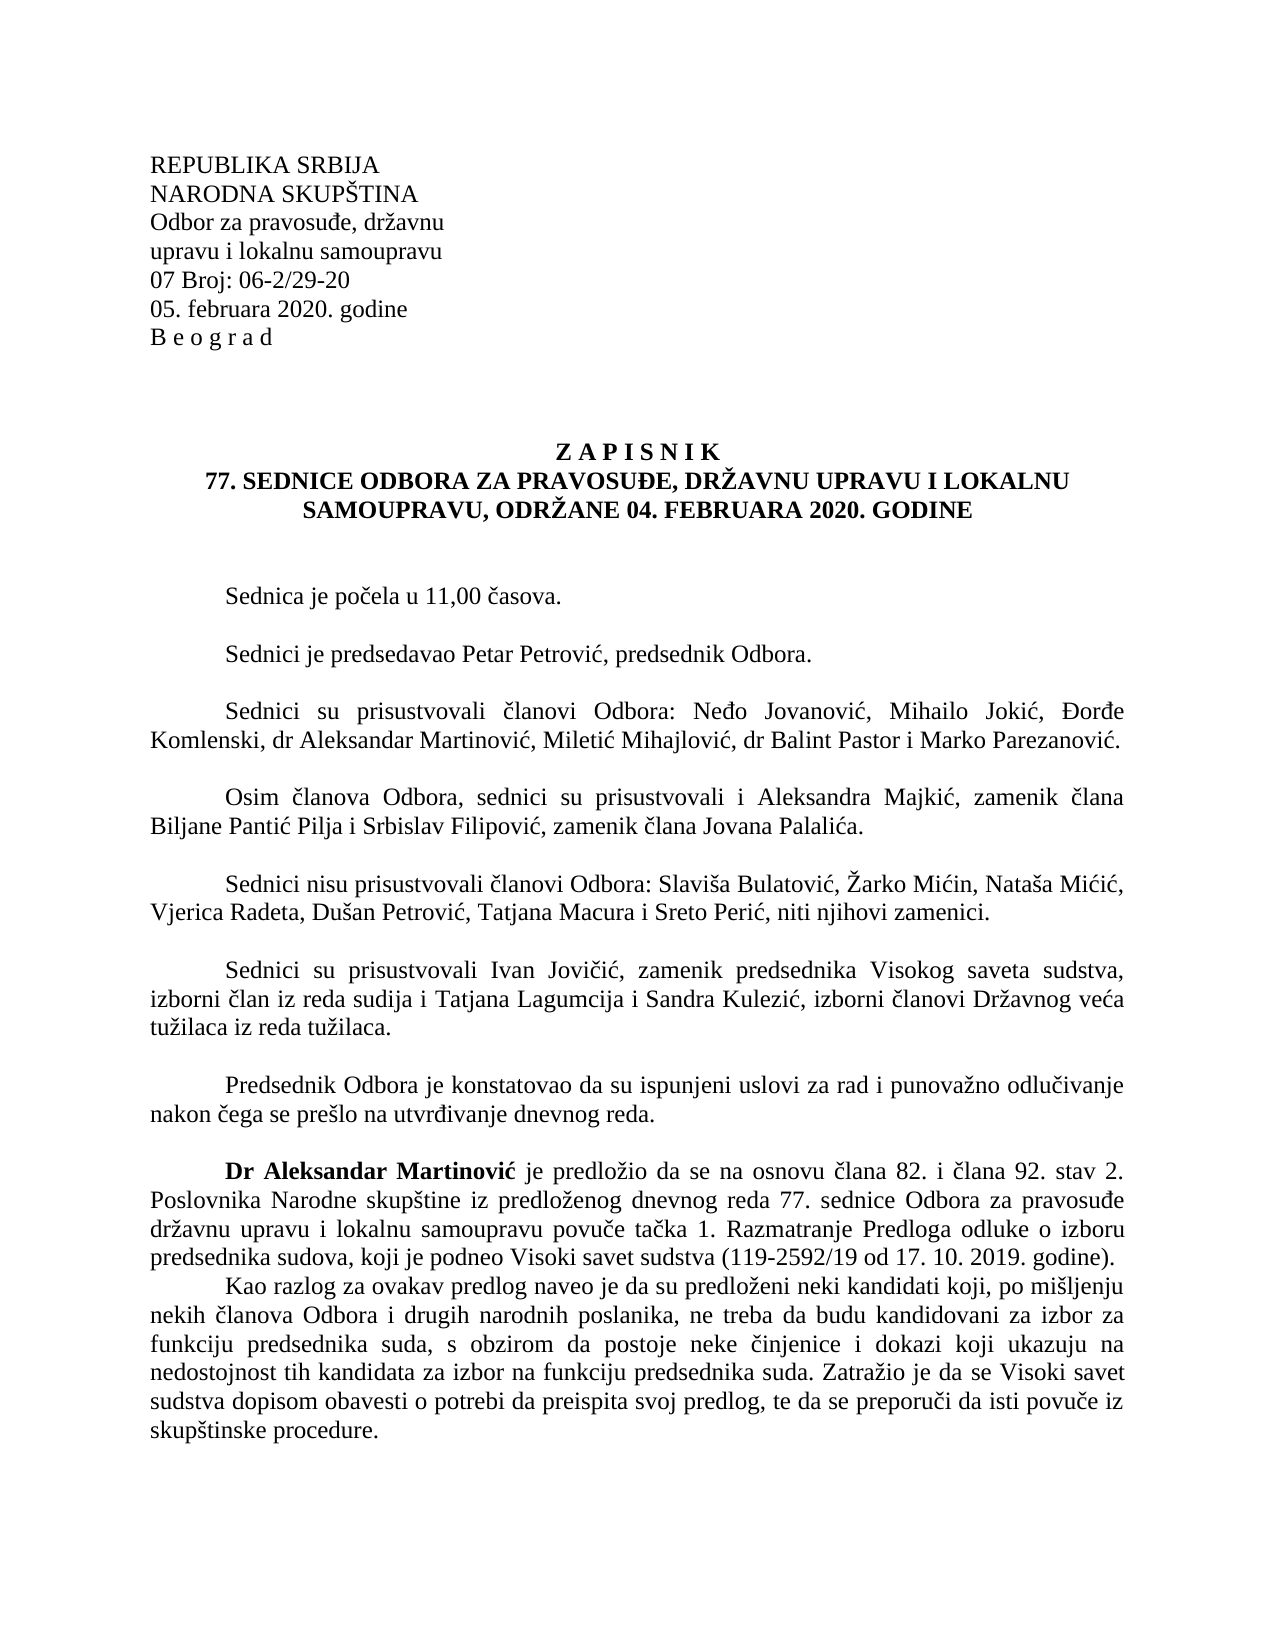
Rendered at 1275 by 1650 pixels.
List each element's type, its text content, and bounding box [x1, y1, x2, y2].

text B e o g r a d [150, 322, 1125, 351]
text Dr Aleksandar Martinović je predložio da se na osnovu člana 82. i člana 92. stav 2. Poslovnika Narodne skupštine iz predloženog dnevnog reda 77. sednice Odbora za pravosuđe državnu upravu i lokalnu samoupravu povuče tačka 1. Razmatranje Predloga odluke o izboru predsednika sudova, koji je podneo Visoki savet sudstva (119-2592/19 od 17. 10. 2019. godine). [150, 1156, 1125, 1271]
text Kao razlog za ovakav predlog naveo je da su predloženi neki kandidati koji, po mišljenju nekih članova Odbora i drugih narodnih poslanika, ne treba da budu kandidovani za izbor za funkciju predsednika suda, s obzirom da postoje neke činjenice i dokazi koji ukazuju na nedostojnost tih kandidata za izbor na funkciju predsednika suda. Zatražio je da se Visoki savet sudstva dopisom obavesti o potrebi da preispita svoj predlog, te da se preporuči da isti povuče iz skupštinske procedure. [150, 1271, 1125, 1444]
text Odbor za pravosuđe, državnu [150, 207, 1125, 236]
text Sednici su prisustvovali članovi Odbora: Neđo Jovanović, Mihailo Jokić, Đorđe Komlenski, dr Aleksandar Martinović, Miletić Mihajlović, dr Balint Pastor i Marko Parezanović. [150, 696, 1125, 754]
text Predsednik Odbora je konstatovao da su ispunjeni uslovi za rad i punovažno odlučivanje nakon čega se prešlo na utvrđivanje dnevnog reda. [150, 1070, 1125, 1127]
text NARODNA SKUPŠTINA [150, 179, 1125, 207]
text 05. februara 2020. godine [150, 294, 1125, 322]
text Osim članova Odbora, sednici su prisustvovali i Aleksandra Majkić, zamenik člana Biljane Pantić Pilja i Srbislav Filipović, zamenik člana Jovana Palalića. [150, 782, 1125, 840]
text Sednica je počela u 11,00 časova. [150, 581, 1125, 610]
text 77. SEDNICE ODBORA ZA PRAVOSUĐE, DRŽAVNU UPRAVU I LOKALNU SAMOUPRAVU, ODRŽANE 04. FEBRUARA 2020. GODINE [150, 466, 1125, 524]
text REPUBLIKA SRBIJA [150, 150, 1125, 179]
text Sednici je predsedavao Petar Petrović, predsednik Odbora. [150, 639, 1125, 667]
text Sednici su prisustvovali Ivan Jovičić, zamenik predsednika Visokog saveta sudstva, izborni član iz reda sudija i Tatjana Lagumcija i Sandra Kulezić, izborni članovi Državnog veća tužilaca iz reda tužilaca. [150, 955, 1125, 1041]
text Z A P I S N I K [150, 437, 1125, 466]
text Sednici nisu prisustvovali članovi Odbora: Slaviša Bulatović, Žarko Mićin, Nataša Mićić, Vjerica Radeta, Dušan Petrović, Tatjana Macura i Sreto Perić, niti njihovi zamenici. [150, 869, 1125, 926]
text 07 Broj: 06-2/29-20 [150, 265, 1125, 294]
text upravu i lokalnu samoupravu [150, 236, 1125, 265]
